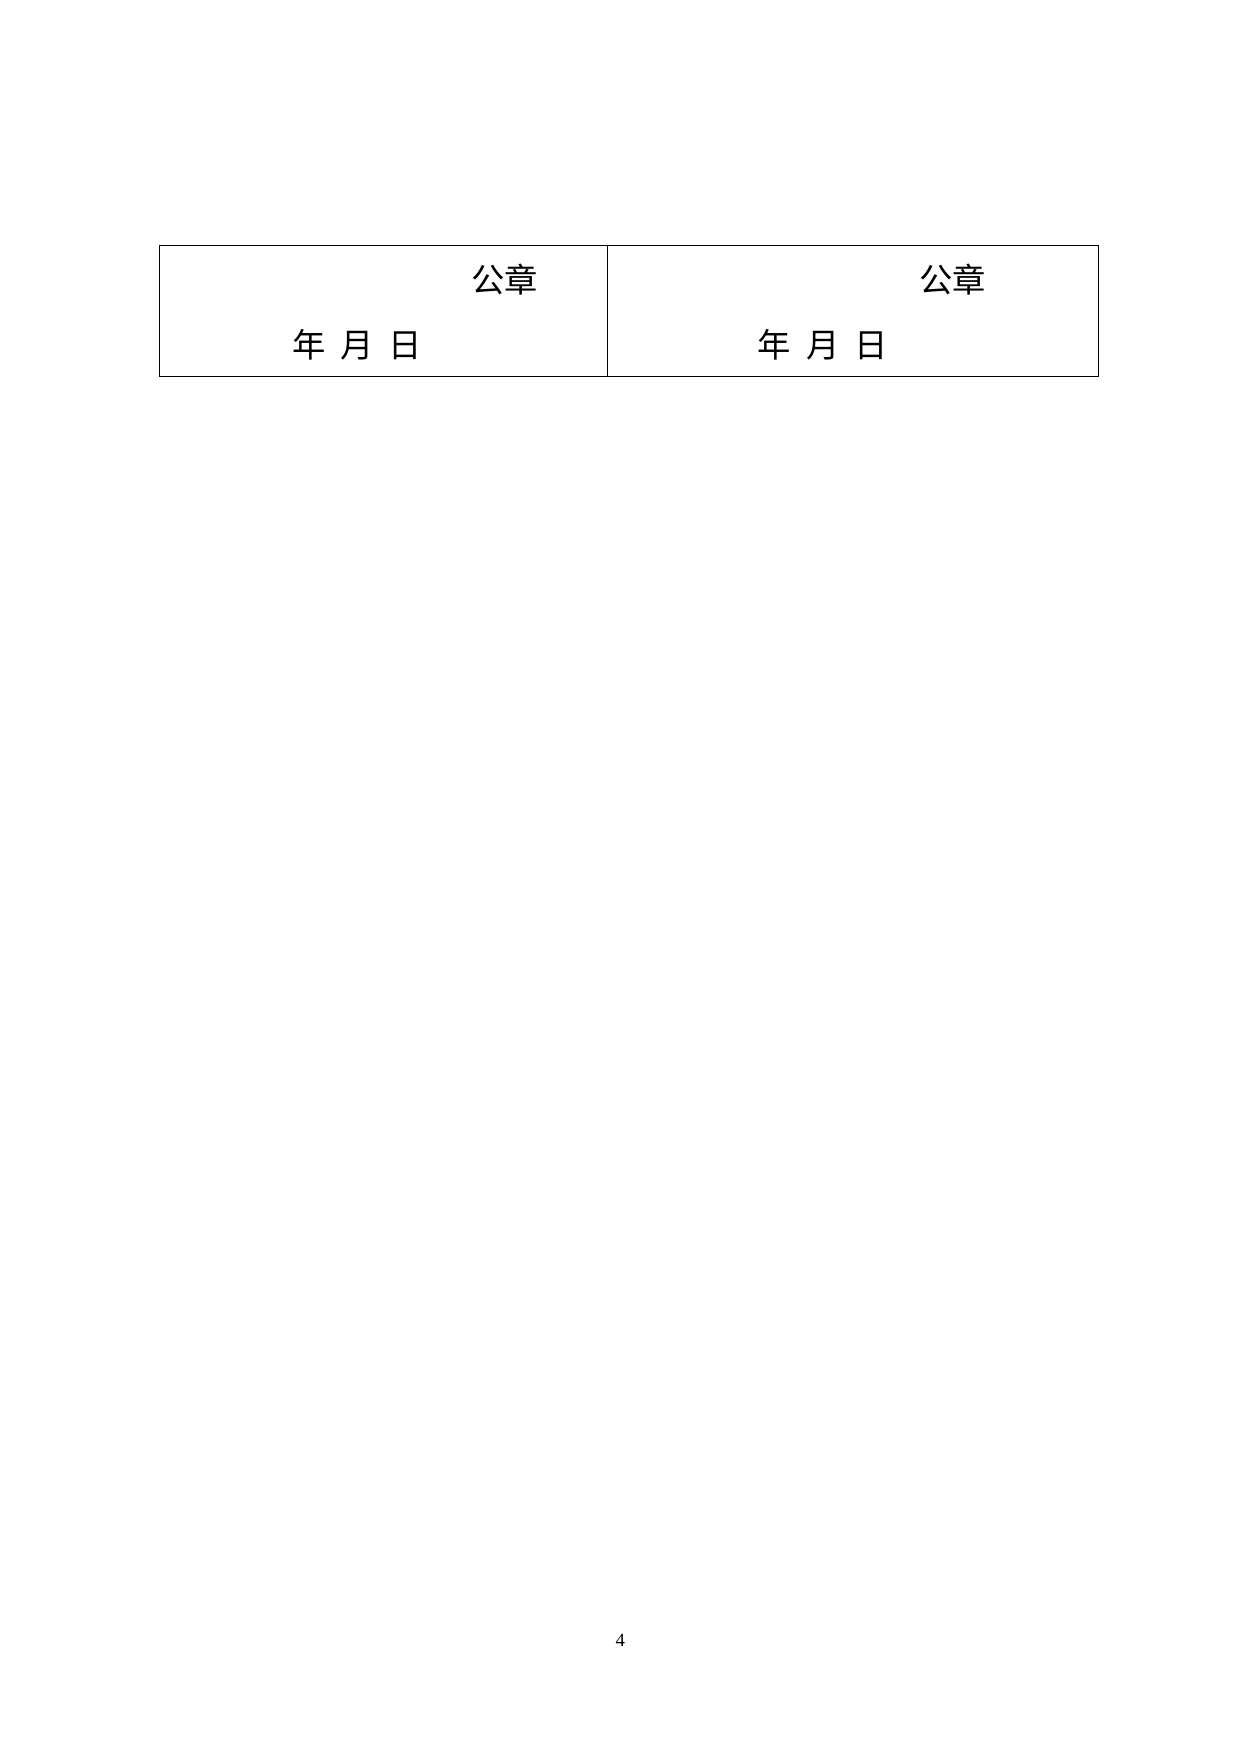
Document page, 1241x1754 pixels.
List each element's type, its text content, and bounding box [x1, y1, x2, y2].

table_cell 公章 年 月 日 [608, 246, 1098, 376]
table_cell 公章 年 月 日 [160, 246, 607, 376]
